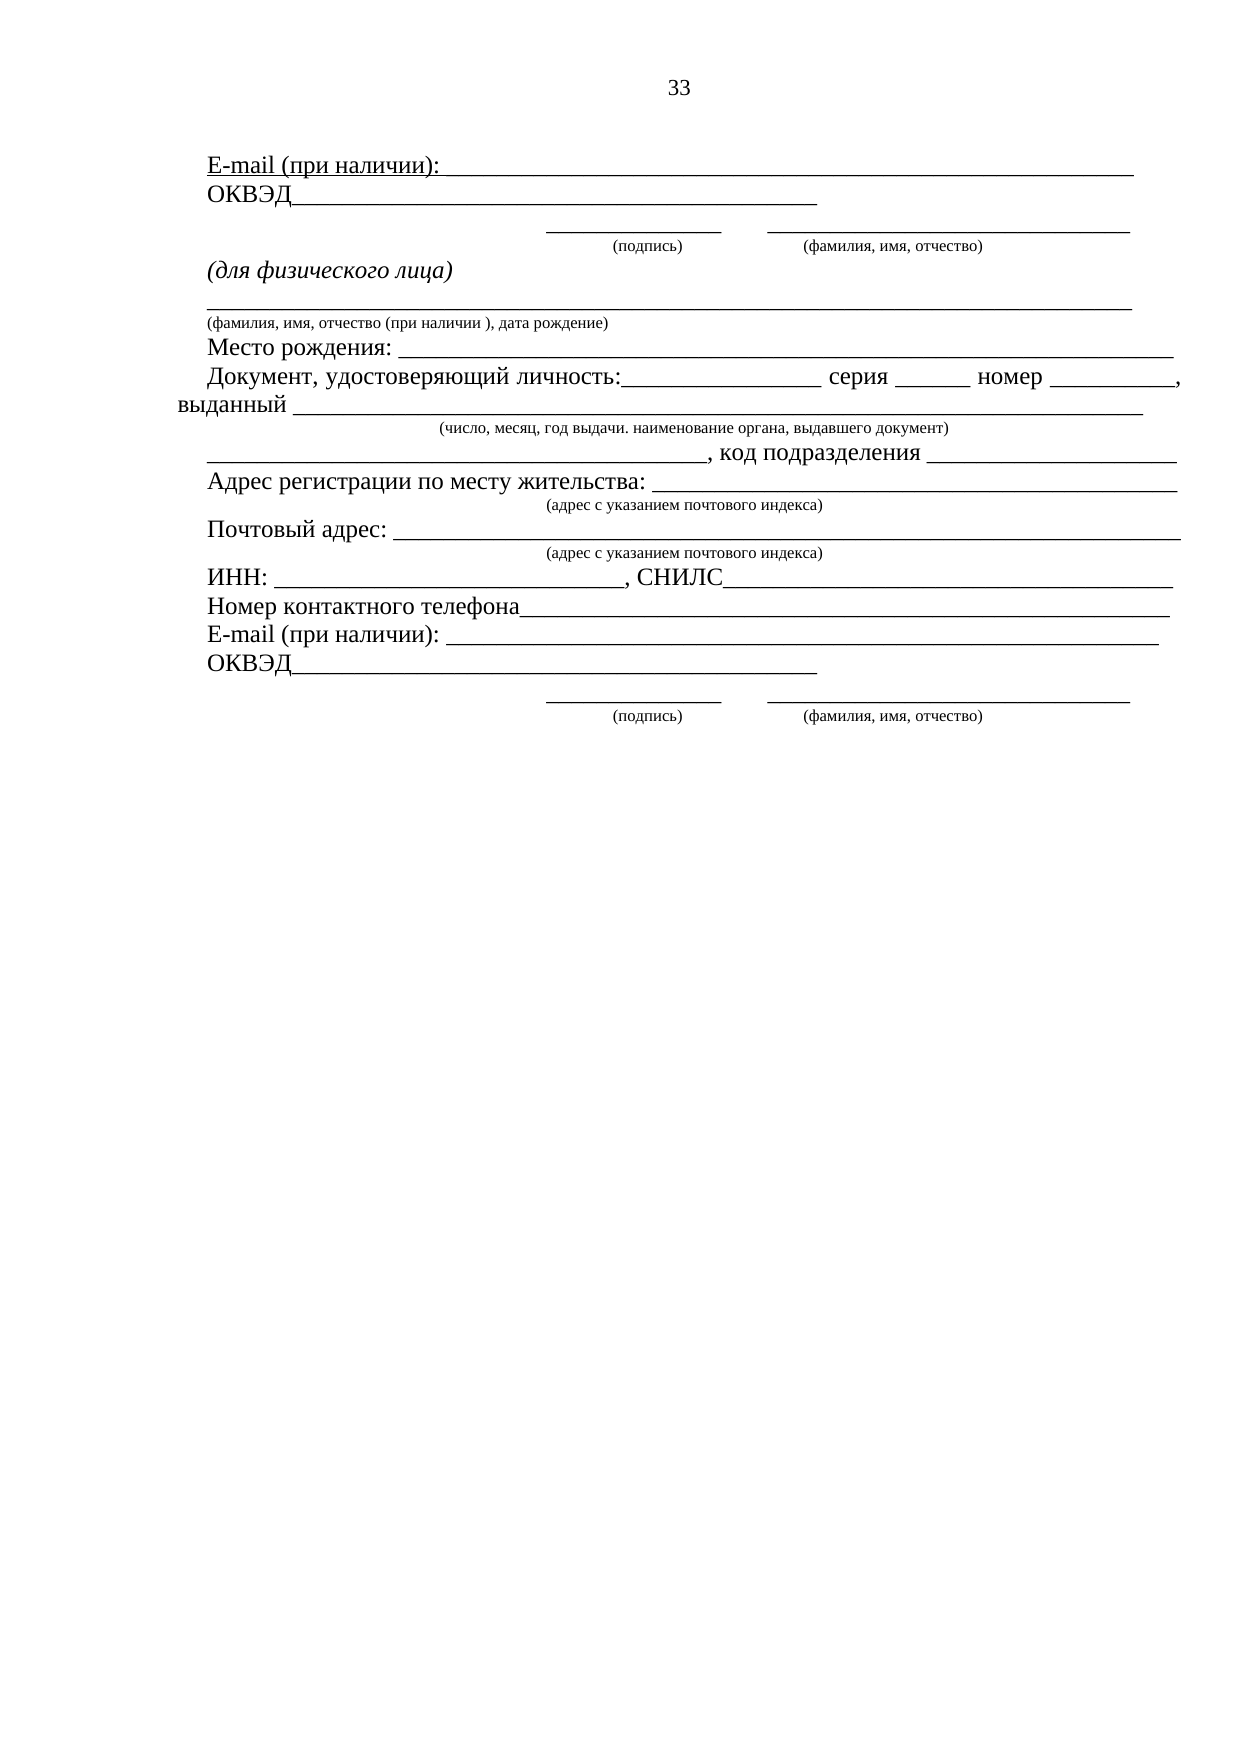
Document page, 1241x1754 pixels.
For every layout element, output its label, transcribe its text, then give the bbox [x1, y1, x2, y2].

text (число, месяц, год выдачи. наименование органа, выдавшего документ) [177, 418, 1181, 437]
text ________________________________________, код подразделения ____________________ [177, 437, 1181, 466]
text Почтовый адрес: _______________________________________________________________ [177, 514, 1181, 543]
text (подпись) (фамилия, имя, отчество) [177, 706, 1181, 725]
text (фамилия, имя, отчество (при наличии ), дата рождение) [177, 313, 1181, 332]
text (подпись) (фамилия, имя, отчество) [177, 236, 1181, 255]
text Место рождения: ______________________________________________________________ [177, 332, 1181, 361]
text (адрес с указанием почтового индекса) [177, 495, 1181, 514]
text Номер контактного телефона____________________________________________________ [177, 591, 1181, 619]
text Адрес регистрации по месту жительства: __________________________________________ [177, 466, 1181, 495]
text (для физического лица) [177, 255, 1181, 284]
text ОКВЭД__________________________________________ [177, 648, 1181, 677]
text ИНН: ____________________________, СНИЛС____________________________________ [177, 562, 1181, 591]
text (адрес с указанием почтового индекса) [177, 543, 1181, 562]
text ______________ _____________________________ [177, 677, 1181, 706]
text ______________ _____________________________ [177, 207, 1181, 236]
text __________________________________________________________________________ [177, 284, 1181, 313]
text E-mail (при наличии): _______________________________________________________ [177, 150, 1181, 179]
text ОКВЭД__________________________________________ [177, 179, 1181, 207]
text E-mail (при наличии): _________________________________________________________ [177, 619, 1181, 648]
